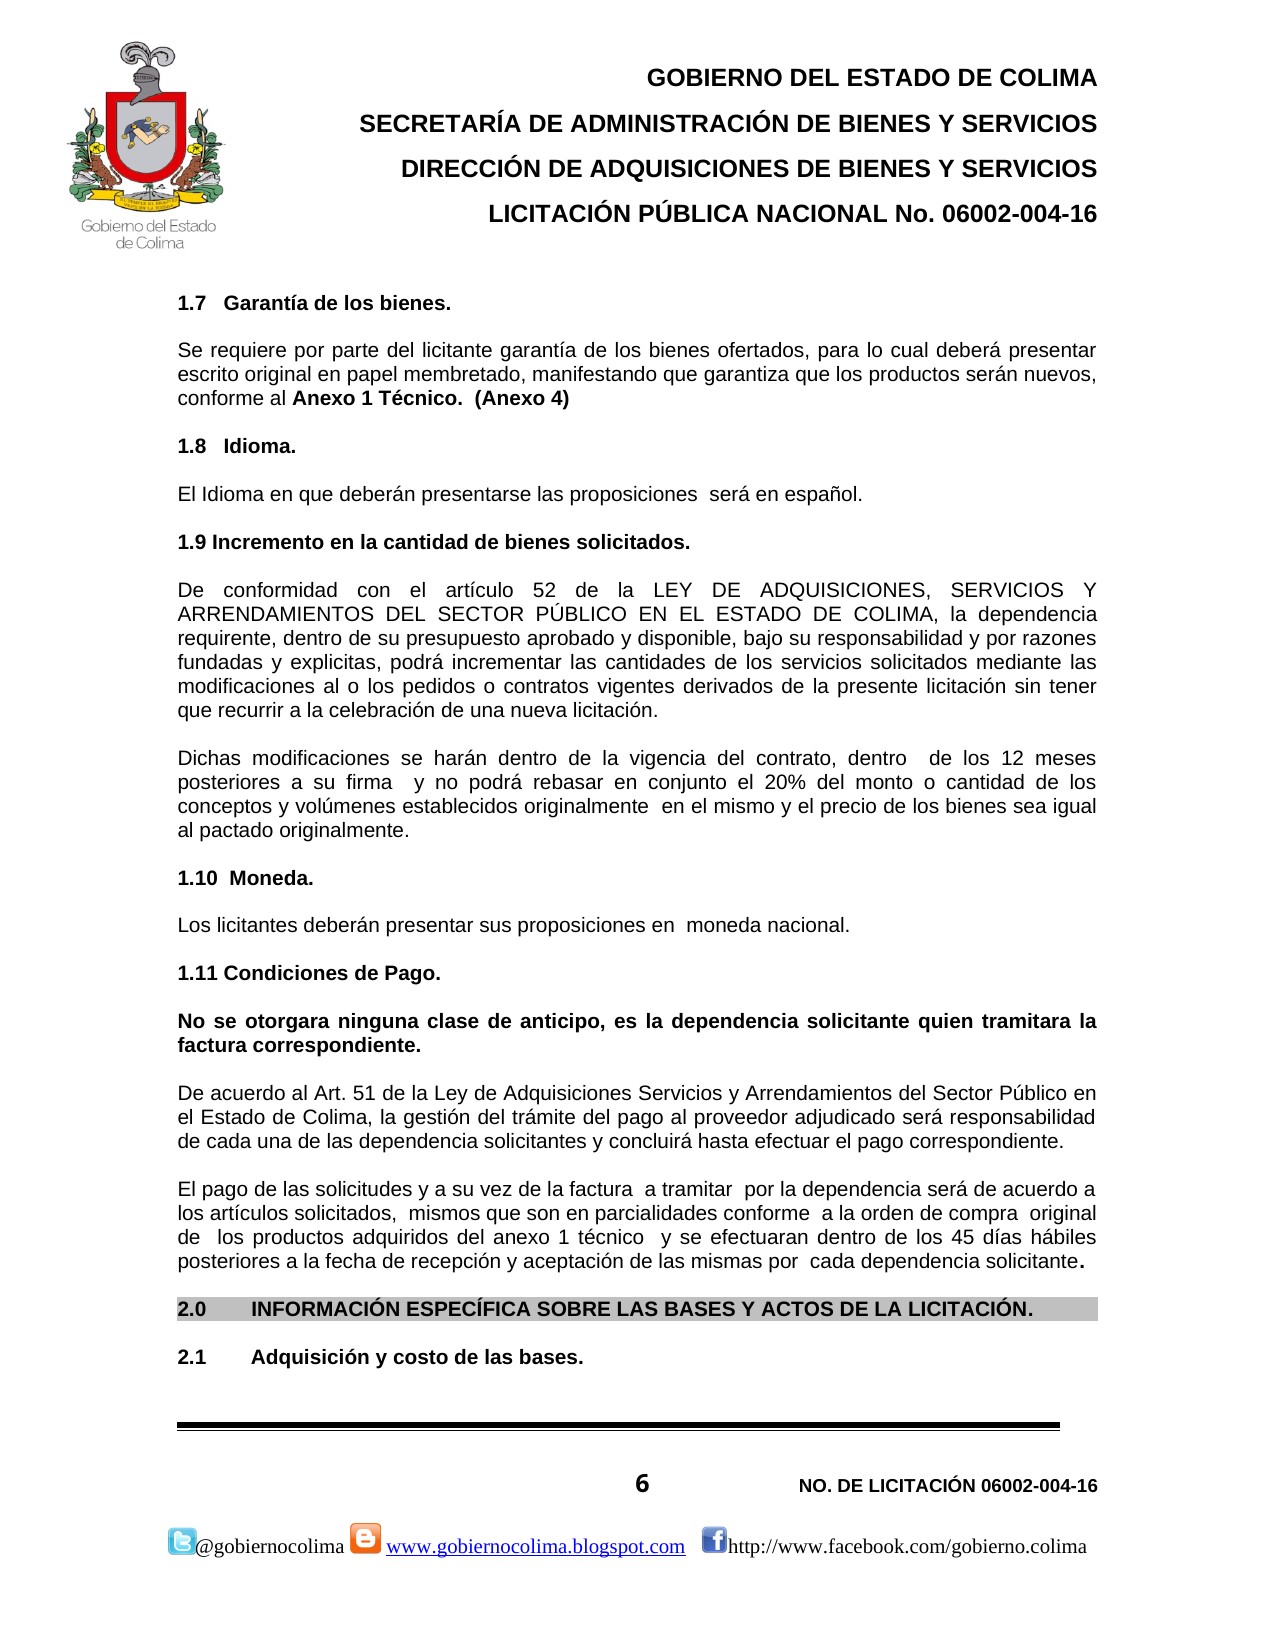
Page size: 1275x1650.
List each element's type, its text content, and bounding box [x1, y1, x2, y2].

picture [167, 1527, 198, 1556]
text 1.9 Incremento en la cantidad de bienes solicitados. [177, 530, 1098, 554]
text Se requiere por parte del licitante garantía de los bienes ofertados, para lo cual deberá presentar escrito original en papel membretado, manifestando que garantiza que los productos serán nuevos, conforme al Anexo 1 Técnico. (Anexo 4) [177, 338, 1098, 410]
text El pago de las solicitudes y a su vez de la factura a tramitar por la dependencia será de acuerdo a los artículos solicitados, mismos que son en parcialidades conforme a la orden de compra original de los productos adquiridos del anexo 1 técnico y se efectuaran dentro de los 45 días hábiles posteriores a la fecha de recepción y aceptación de las mismas por cada dependencia solicitante. [177, 1177, 1098, 1273]
text Los licitantes deberán presentar sus proposiciones en moneda nacional. [177, 913, 1098, 937]
text 1.7 Garantía de los bienes. [177, 290, 1098, 314]
text 1.10 Moneda. [177, 865, 1098, 889]
picture [701, 1526, 728, 1554]
text Dichas modificaciones se harán dentro de la vigencia del contrato, dentro de los 12 meses posteriores a su firma y no podrá rebasar en conjunto el 20% del monto o cantidad de los conceptos y volúmenes establecidos originalmente en el mismo y el precio de los bienes sea igual al pactado originalmente. [177, 746, 1098, 841]
picture [65, 0, 230, 271]
text De conformidad con el artículo 52 de la LEY DE ADQUISICIONES, SERVICIOS Y ARRENDAMIENTOS DEL SECTOR PÚBLICO EN EL ESTADO DE COLIMA, la dependencia requirente, dentro de su presupuesto aprobado y disponible, bajo su responsabilidad y por razones fundadas y explicitas, podrá incrementar las cantidades de los servicios solicitados mediante las modificaciones al o los pedidos o contratos vigentes derivados de la presente licitación sin tener que recurrir a la celebración de una nueva licitación. [177, 578, 1098, 722]
text 1.8 Idioma. [177, 434, 1098, 458]
text El Idioma en que deberán presentarse las proposiciones será en español. [177, 482, 1098, 506]
text No se otorgara ninguna clase de anticipo, es la dependencia solicitante quien tramitara la factura correspondiente. [177, 1009, 1098, 1057]
text 1.11 Condiciones de Pago. [177, 961, 1098, 985]
picture [349, 1522, 382, 1554]
text 2.0 Información especÍfica sobre Las bases y ACtos de la licitación. [177, 1297, 1098, 1321]
list Adquisición y costo de las bases. [177, 1344, 1098, 1368]
text De acuerdo al Art. 51 de la Ley de Adquisiciones Servicios y Arrendamientos del Sector Público en el Estado de Colima, la gestión del trámite del pago al proveedor adjudicado será responsabilidad de cada una de las dependencia solicitantes y concluirá hasta efectuar el pago correspondiente. [177, 1081, 1098, 1153]
